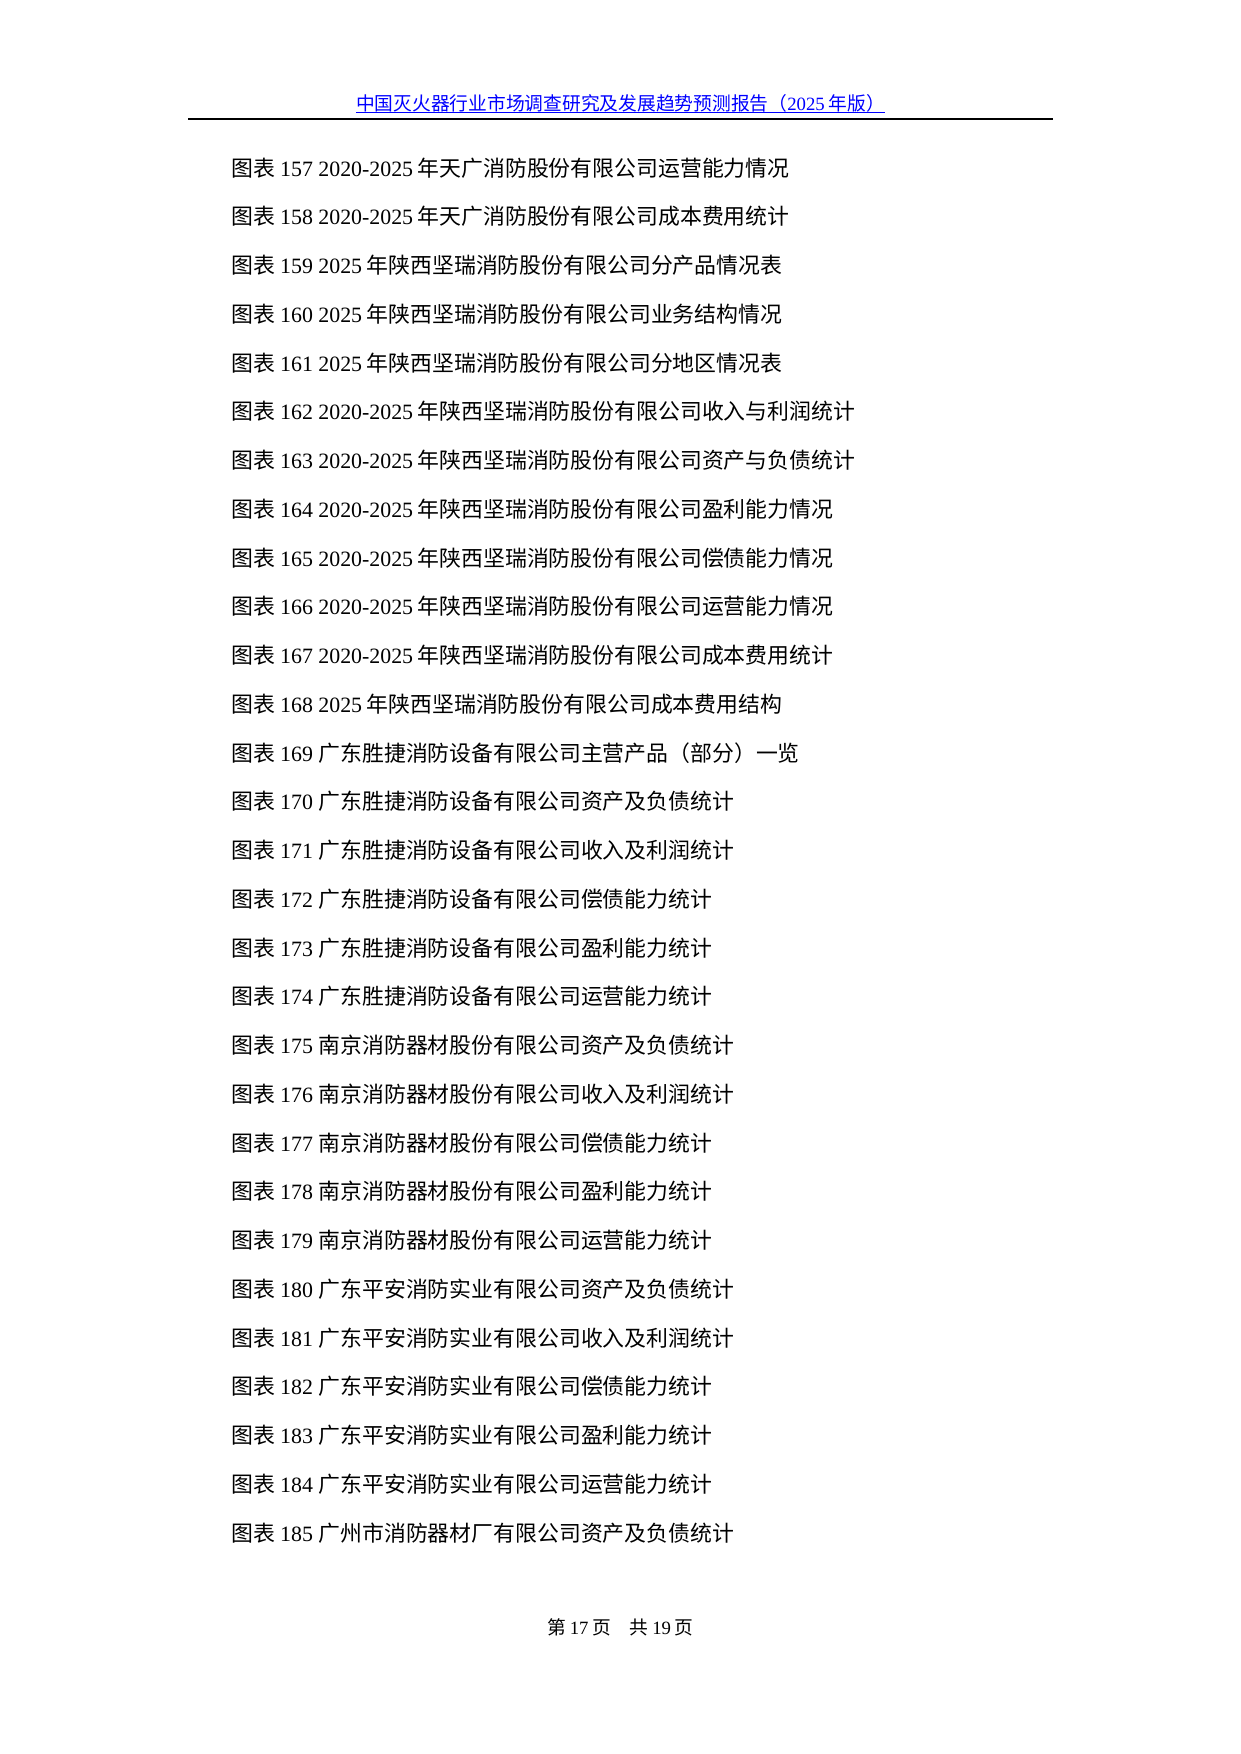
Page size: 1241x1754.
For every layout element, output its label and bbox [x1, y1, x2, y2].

text [187, 150, 1053, 1548]
